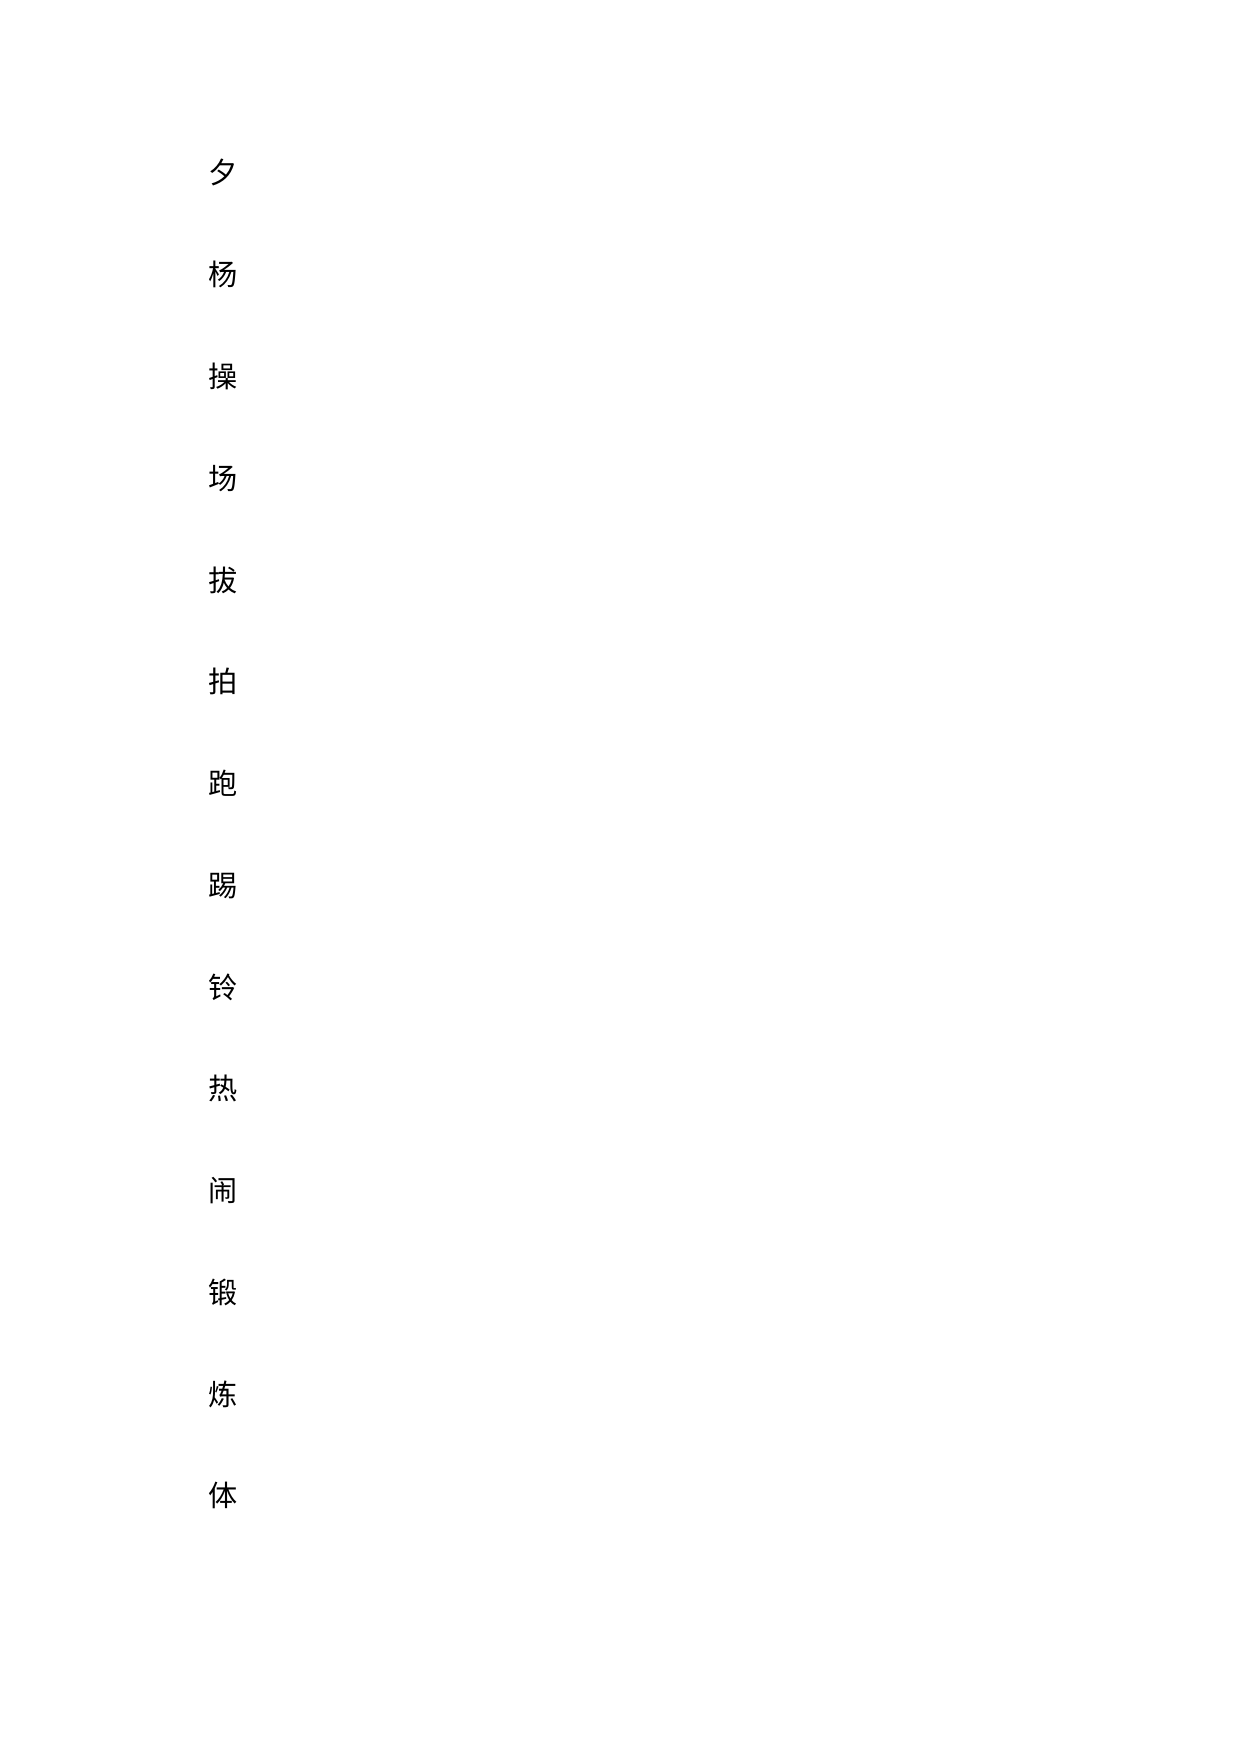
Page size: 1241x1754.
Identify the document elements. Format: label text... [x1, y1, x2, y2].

text 闹 [150, 1168, 1090, 1210]
text 锻 [150, 1269, 1090, 1312]
text 铃 [150, 964, 1090, 1006]
text 拔 [150, 557, 1090, 599]
text 炼 [150, 1371, 1090, 1413]
text 热 [150, 1066, 1090, 1108]
text 跑 [150, 761, 1090, 803]
text 踢 [150, 862, 1090, 905]
text 操 [150, 353, 1090, 396]
text 杨 [150, 252, 1090, 294]
text 体 [150, 1473, 1090, 1515]
text 场 [150, 455, 1090, 498]
text 夕 [150, 150, 1090, 192]
text 拍 [150, 659, 1090, 701]
